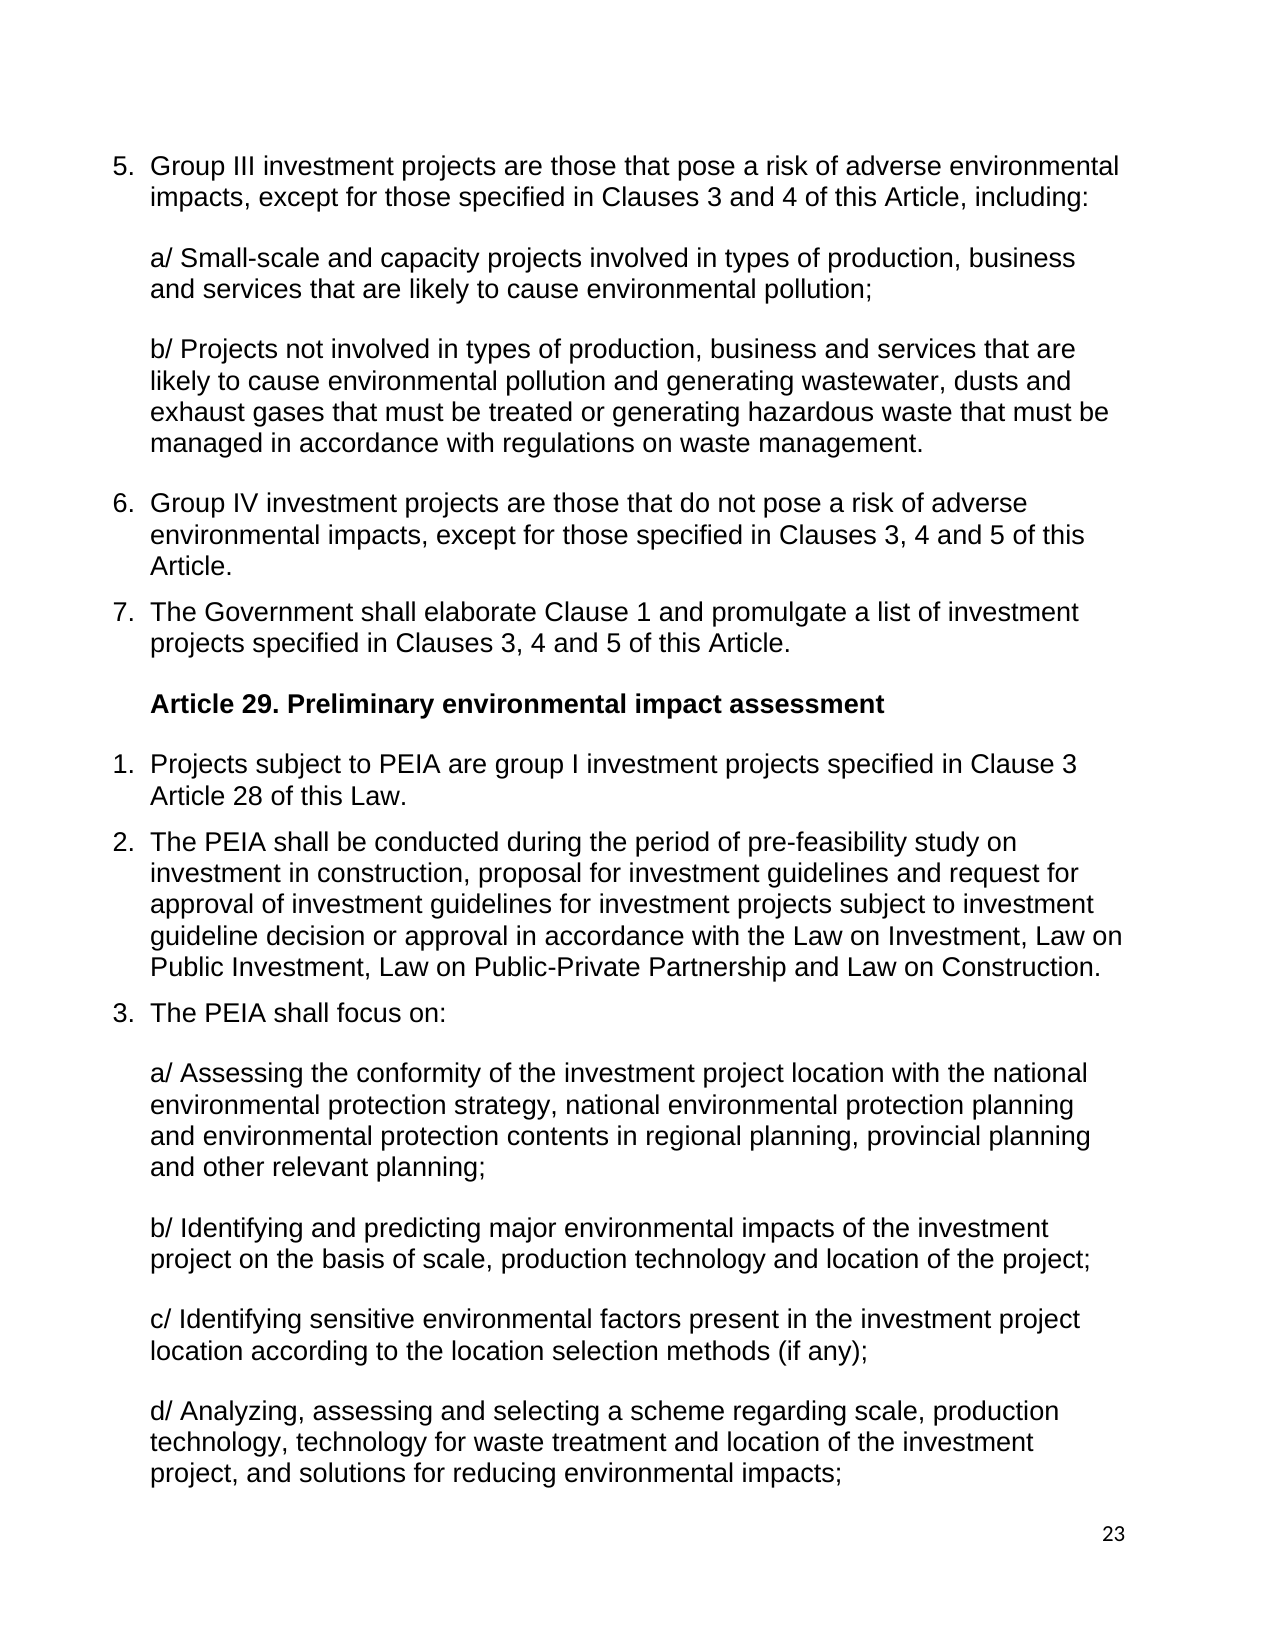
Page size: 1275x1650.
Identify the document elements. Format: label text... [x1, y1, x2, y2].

list Group IV investment projects are those that do not pose a risk of adverse environmental impacts, except for those specified in Clauses 3, 4 and 5 of this Article. [112, 487, 1125, 581]
list The Government shall elaborate Clause 1 and promulgate a list of investment projects specified in Clauses 3, 4 and 5 of this Article. [112, 596, 1125, 659]
list The PEIA shall be conducted during the period of pre-feasibility study on investment in construction, proposal for investment guidelines and request for approval of investment guidelines for investment projects subject to investment guideline decision or approval in accordance with the Law on Investment, Law on Public Investment, Law on Public-Private Partnership and Law on Construction. [112, 826, 1125, 982]
text b/ Identifying and predicting major environmental impacts of the investment project on the basis of scale, production technology and location of the project; [150, 1212, 1125, 1274]
list Projects subject to PEIA are group I investment projects specified in Clause 3 Article 28 of this Law. [112, 748, 1125, 811]
text c/ Identifying sensitive environmental factors present in the investment project location according to the location selection methods (if any); [150, 1303, 1125, 1366]
text a/ Assessing the conformity of the investment project location with the national environmental protection strategy, national environmental protection planning and environmental protection contents in regional planning, provincial planning and other relevant planning; [150, 1057, 1125, 1182]
text a/ Small-scale and capacity projects involved in types of production, business and services that are likely to cause environmental pollution; [150, 242, 1125, 304]
text d/ Analyzing, assessing and selecting a scheme regarding scale, production technology, technology for waste treatment and location of the investment project, and solutions for reducing environmental impacts; [150, 1395, 1125, 1489]
list Group III investment projects are those that pose a risk of adverse environmental impacts, except for those specified in Clauses 3 and 4 of this Article, including: [112, 150, 1125, 212]
text b/ Projects not involved in types of production, business and services that are likely to cause environmental pollution and generating wastewater, dusts and exhaust gases that must be treated or generating hazardous waste that must be managed in accordance with regulations on waste management. [150, 333, 1125, 458]
text Article 29. Preliminary environmental impact assessment [150, 688, 1125, 719]
list The PEIA shall focus on: [112, 997, 1125, 1028]
